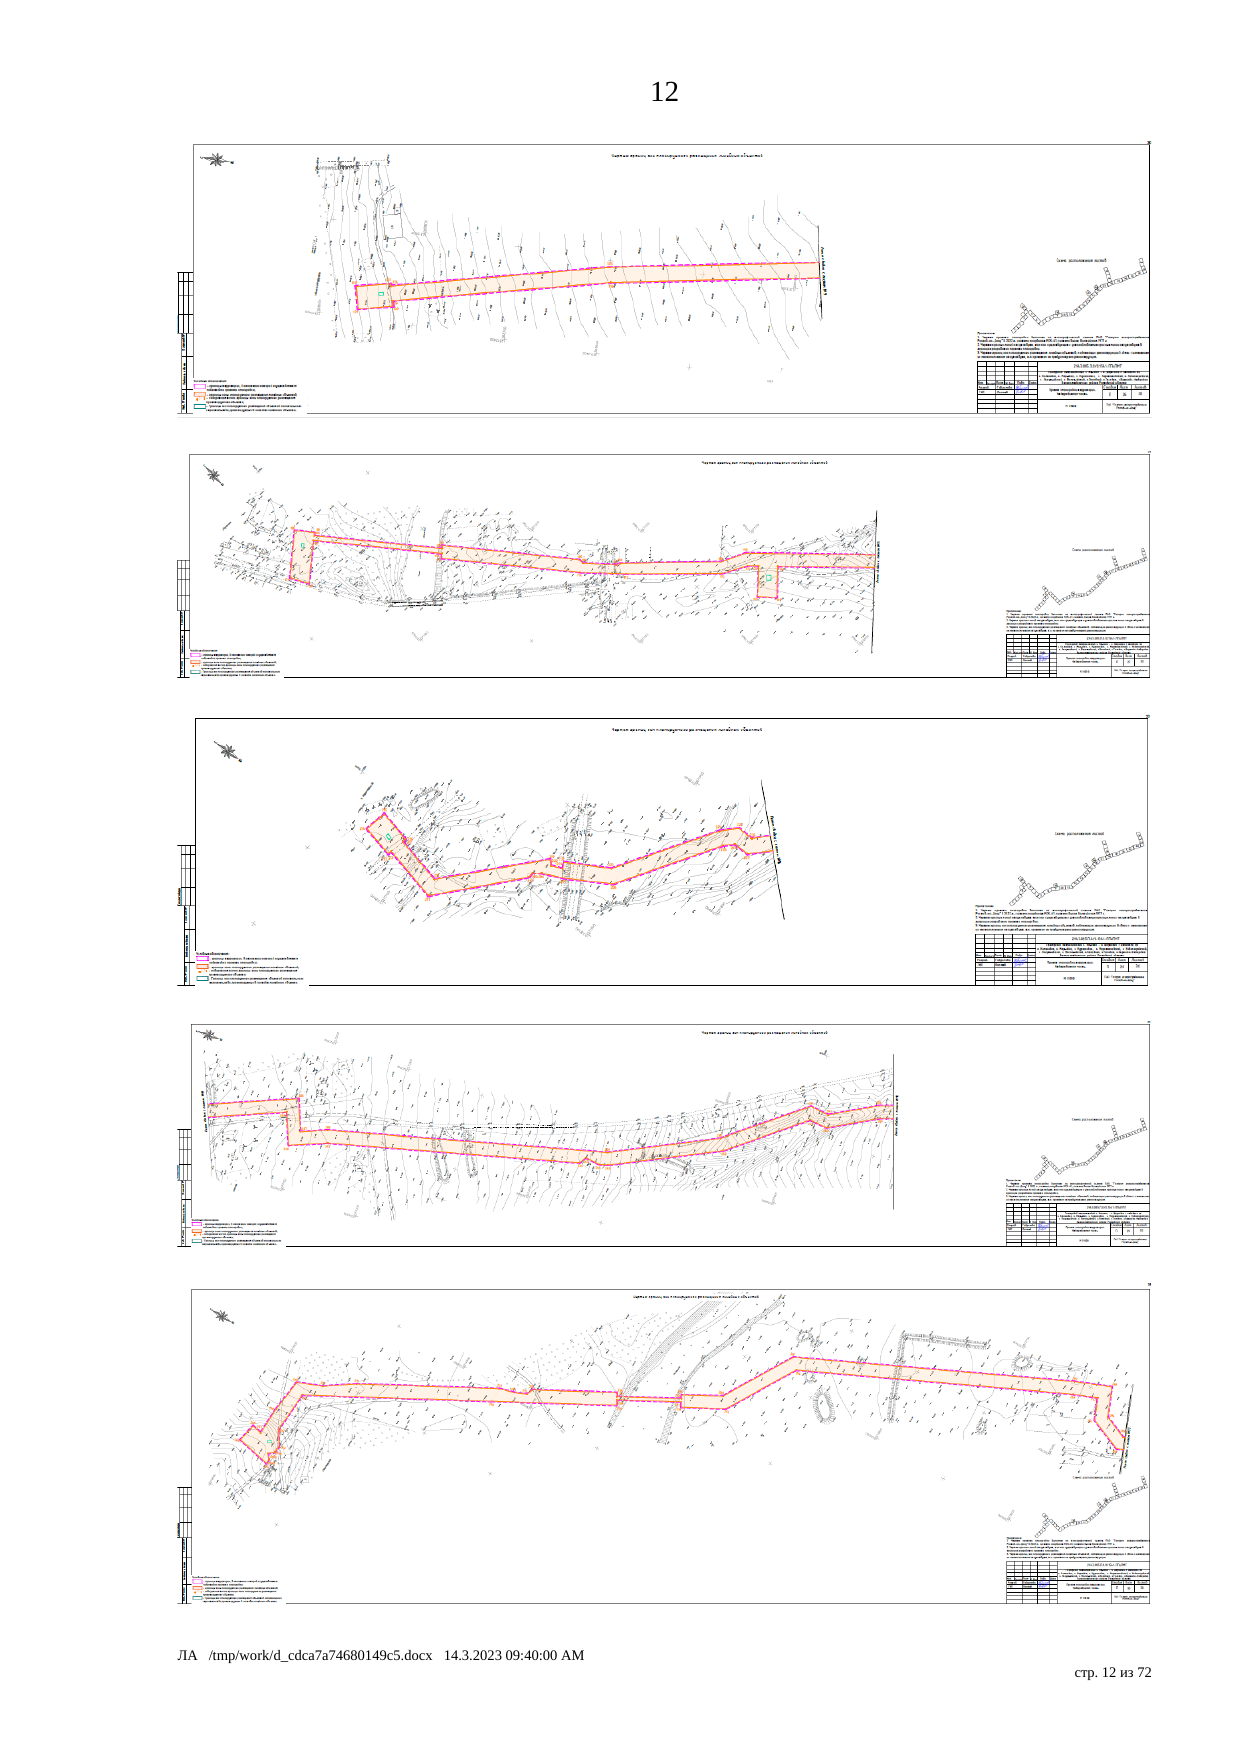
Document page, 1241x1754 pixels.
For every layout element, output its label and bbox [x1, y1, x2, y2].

picture [177, 713, 1152, 988]
picture [177, 1283, 1152, 1606]
picture [177, 451, 1152, 681]
picture [177, 1021, 1152, 1250]
picture [177, 141, 1152, 418]
